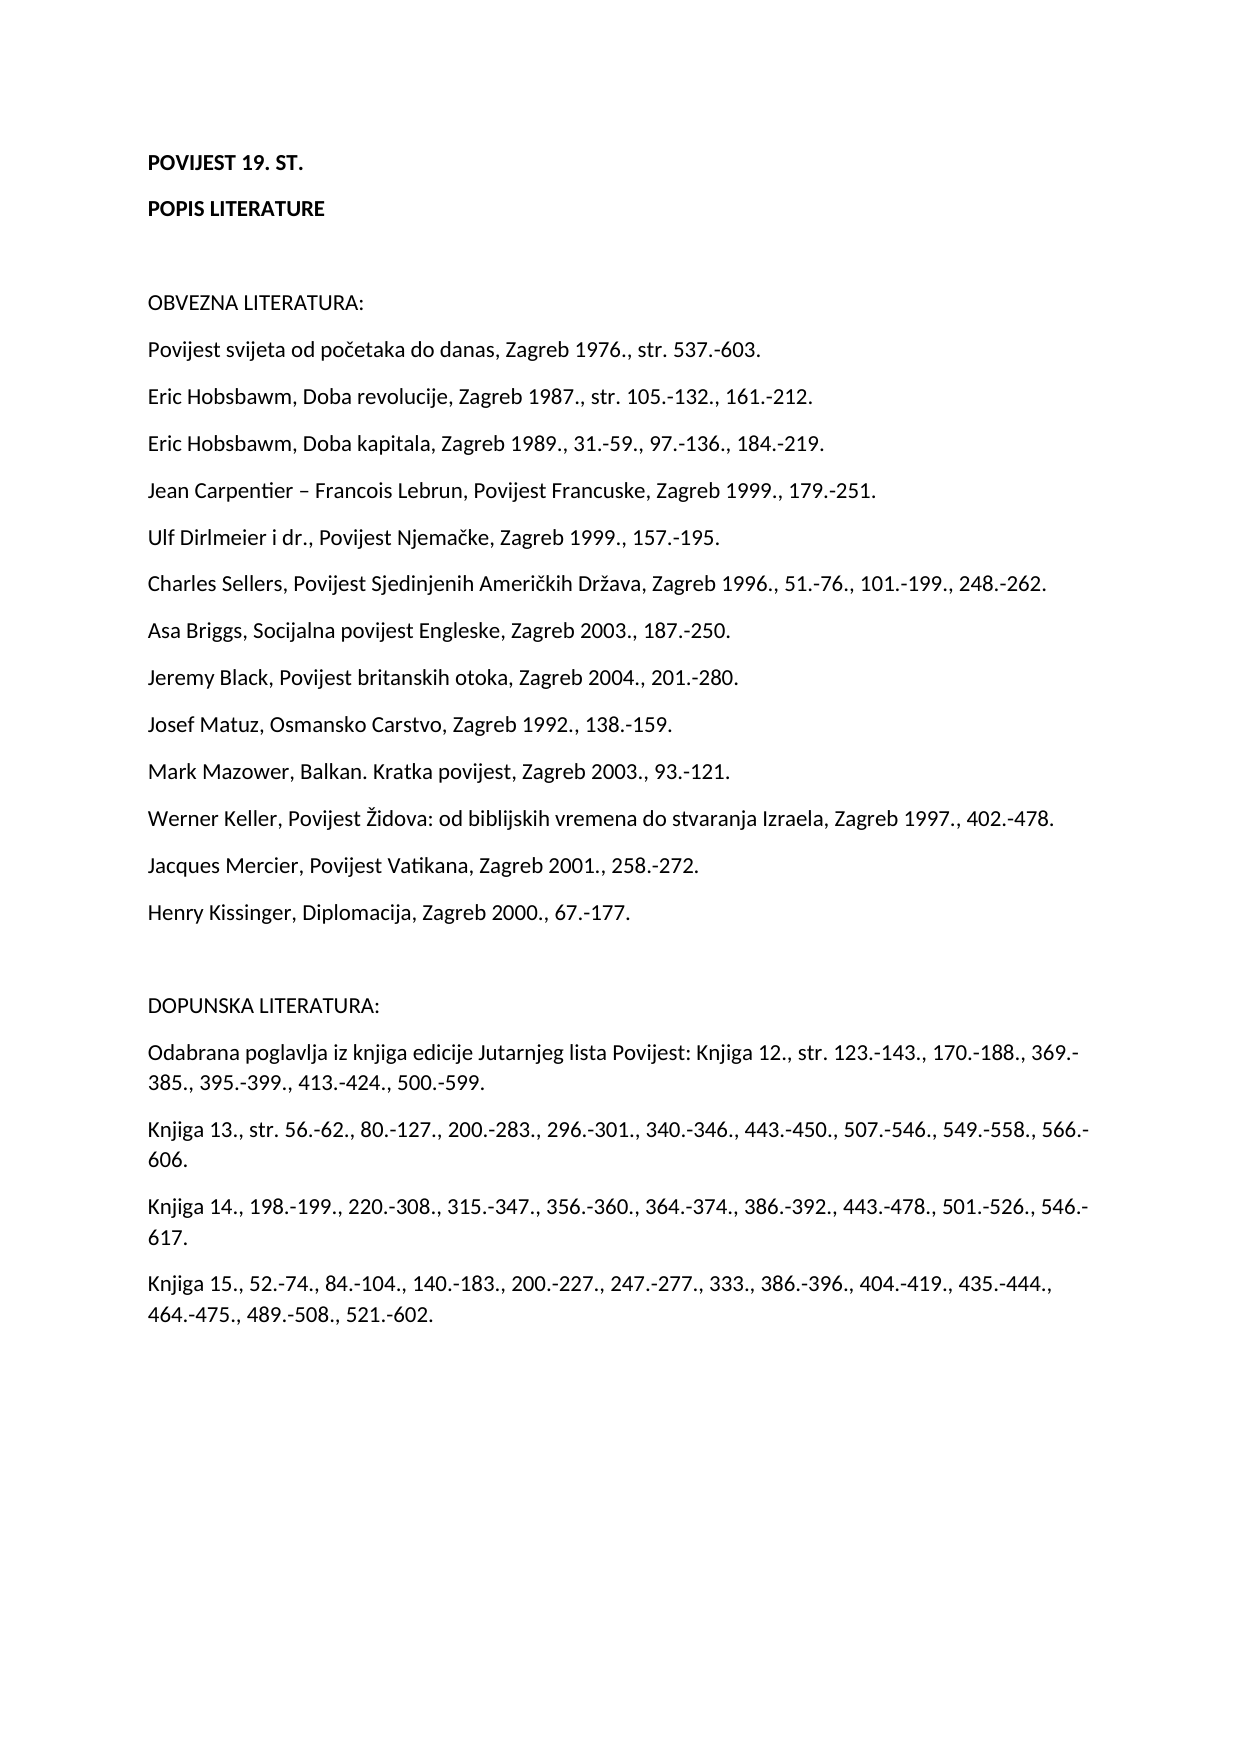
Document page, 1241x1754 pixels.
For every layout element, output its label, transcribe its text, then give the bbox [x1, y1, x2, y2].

text Knjiga 15., 52.-74., 84.-104., 140.-183., 200.-227., 247.-277., 333., 386.-396., 404.-419., 435.-444., 464.-475., 489.-508., 521.-602. [148, 1269, 1093, 1328]
text Jeremy Black, Povijest britanskih otoka, Zagreb 2004., 201.-280. [148, 663, 1093, 691]
text Asa Briggs, Socijalna povijest Engleske, Zagreb 2003., 187.-250. [148, 616, 1093, 644]
text Ulf Dirlmeier i dr., Povijest Njemačke, Zagreb 1999., 157.-195. [148, 523, 1093, 551]
text Knjiga 13., str. 56.-62., 80.-127., 200.-283., 296.-301., 340.-346., 443.-450., 507.-546., 549.-558., 566.-606. [148, 1115, 1093, 1173]
text Eric Hobsbawm, Doba kapitala, Zagreb 1989., 31.-59., 97.-136., 184.-219. [148, 429, 1093, 457]
text POPIS LITERATURE [148, 194, 1093, 222]
text Charles Sellers, Povijest Sjedinjenih Američkih Država, Zagreb 1996., 51.-76., 101.-199., 248.-262. [148, 569, 1093, 597]
text Werner Keller, Povijest Židova: od biblijskih vremena do stvaranja Izraela, Zagreb 1997., 402.-478. [148, 804, 1093, 832]
text Jacques Mercier, Povijest Vatikana, Zagreb 2001., 258.-272. [148, 851, 1093, 879]
text Odabrana poglavlja iz knjiga edicije Jutarnjeg lista Povijest: Knjiga 12., str. 123.-143., 170.-188., 369.-385., 395.-399., 413.-424., 500.-599. [148, 1038, 1093, 1096]
text Jean Carpentier – Francois Lebrun, Povijest Francuske, Zagreb 1999., 179.-251. [148, 476, 1093, 504]
text Povijest svijeta od početaka do danas, Zagreb 1976., str. 537.-603. [148, 335, 1093, 363]
text Eric Hobsbawm, Doba revolucije, Zagreb 1987., str. 105.-132., 161.-212. [148, 382, 1093, 410]
text Knjiga 14., 198.-199., 220.-308., 315.-347., 356.-360., 364.-374., 386.-392., 443.-478., 501.-526., 546.-617. [148, 1192, 1093, 1251]
text OBVEZNA LITERATURA: [148, 288, 1093, 316]
text DOPUNSKA LITERATURA: [148, 991, 1093, 1019]
text Henry Kissinger, Diplomacija, Zagreb 2000., 67.-177. [148, 898, 1093, 926]
text POVIJEST 19. ST. [148, 148, 1093, 176]
text Josef Matuz, Osmansko Carstvo, Zagreb 1992., 138.-159. [148, 710, 1093, 738]
text Mark Mazower, Balkan. Kratka povijest, Zagreb 2003., 93.-121. [148, 757, 1093, 785]
